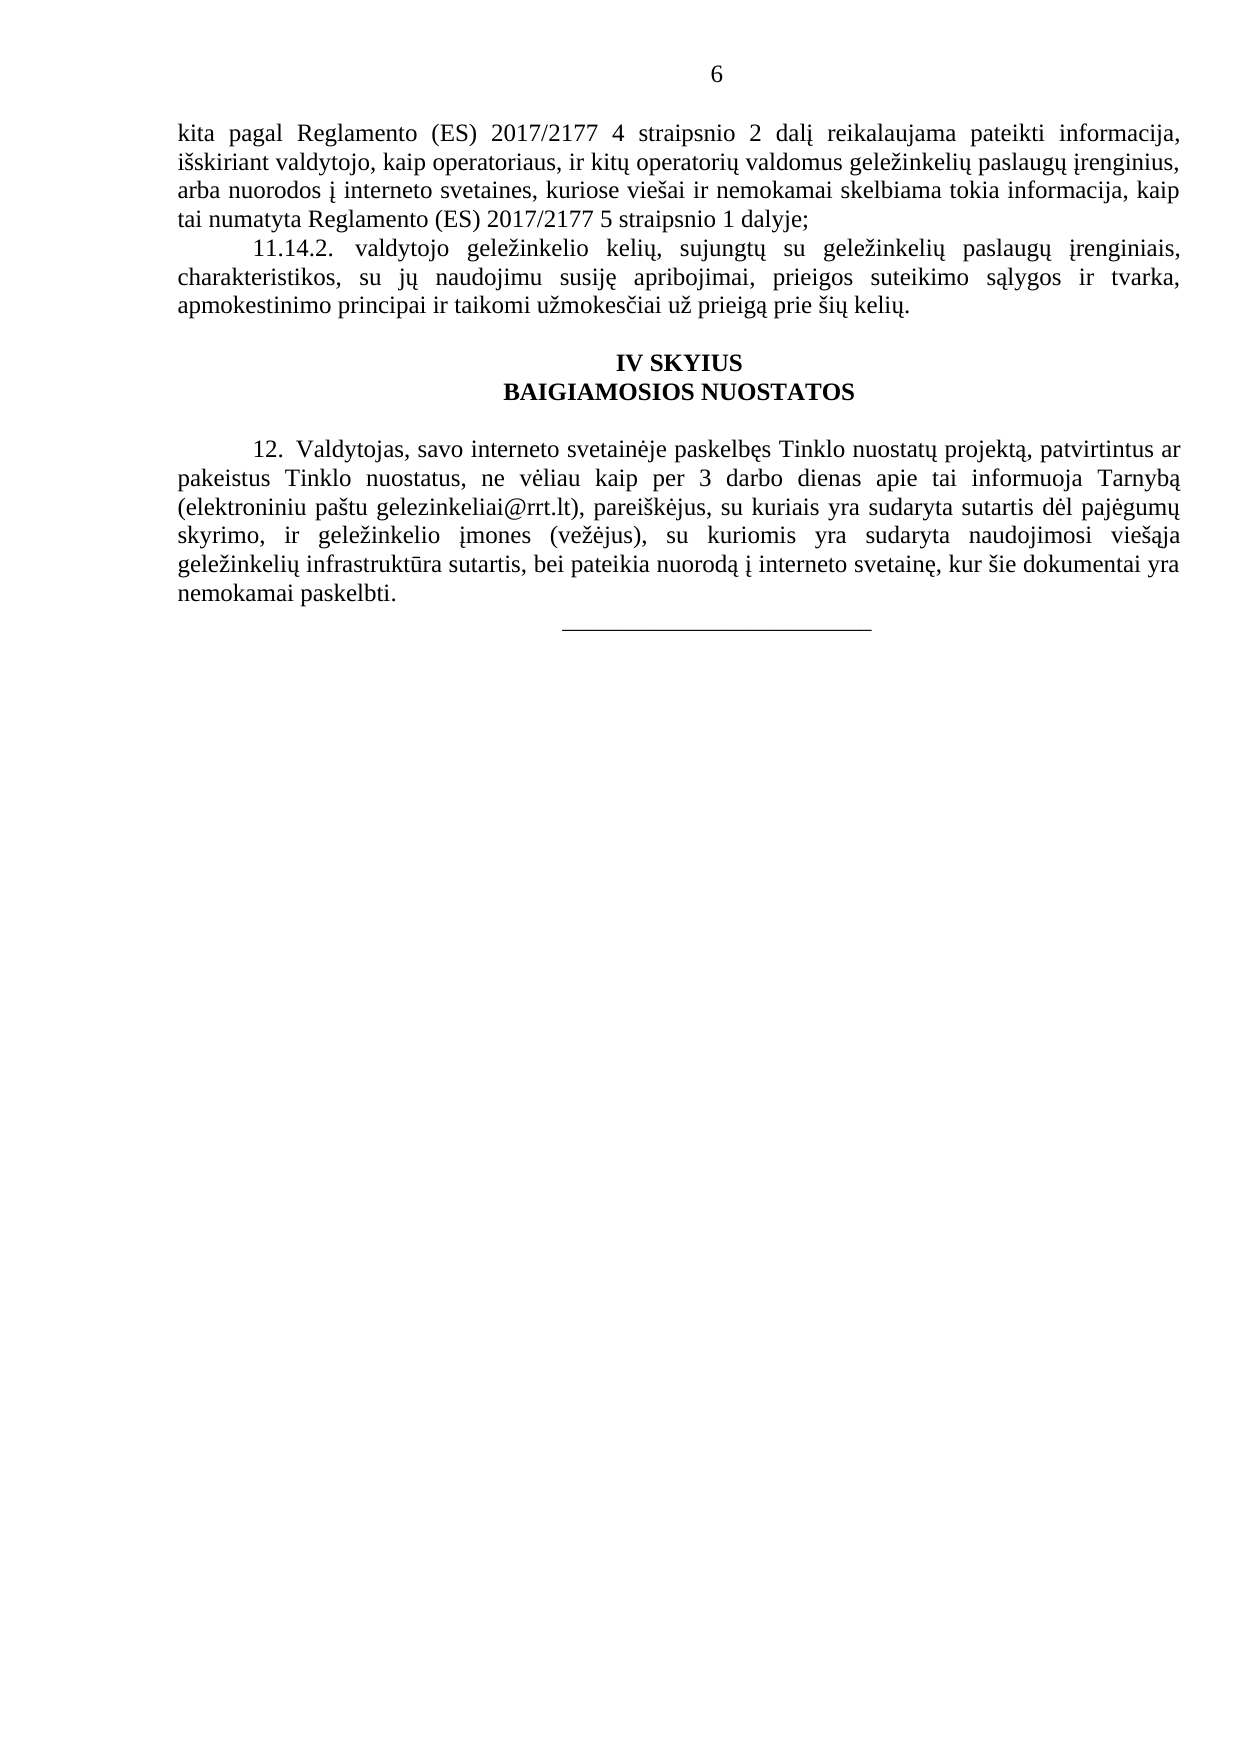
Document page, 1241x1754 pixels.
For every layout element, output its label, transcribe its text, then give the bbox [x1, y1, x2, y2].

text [177, 118, 1181, 233]
text ___________________________ [252, 607, 1181, 633]
text Baigiamosios NUOSTATOS [177, 377, 1181, 406]
text 11.14.2. valdytojo geležinkelio kelių, sujungtų su geležinkelių paslaugų įrenginiais, charakteristikos, su jų naudojimu susiję apribojimai, prieigos suteikimo sąlygos ir tvarka, apmokestinimo principai ir taikomi užmokesčiai už prieigą prie šių kelių. [177, 233, 1181, 319]
text 12. Valdytojas, savo interneto svetainėje paskelbęs Tinklo nuostatų projektą, patvirtintus ar pakeistus Tinklo nuostatus, ne vėliau kaip per 3 darbo dienas apie tai informuoja Tarnybą (elektroniniu paštu gelezinkeliai@rrt.lt), pareiškėjus, su kuriais yra sudaryta sutartis dėl pajėgumų skyrimo, ir geležinkelio įmones (vežėjus), su kuriomis yra sudaryta naudojimosi viešąja geležinkelių infrastruktūra sutartis, bei pateikia nuorodą į interneto svetainę, kur šie dokumentai yra nemokamai paskelbti. [177, 434, 1181, 607]
text IV Skyius [177, 348, 1181, 377]
